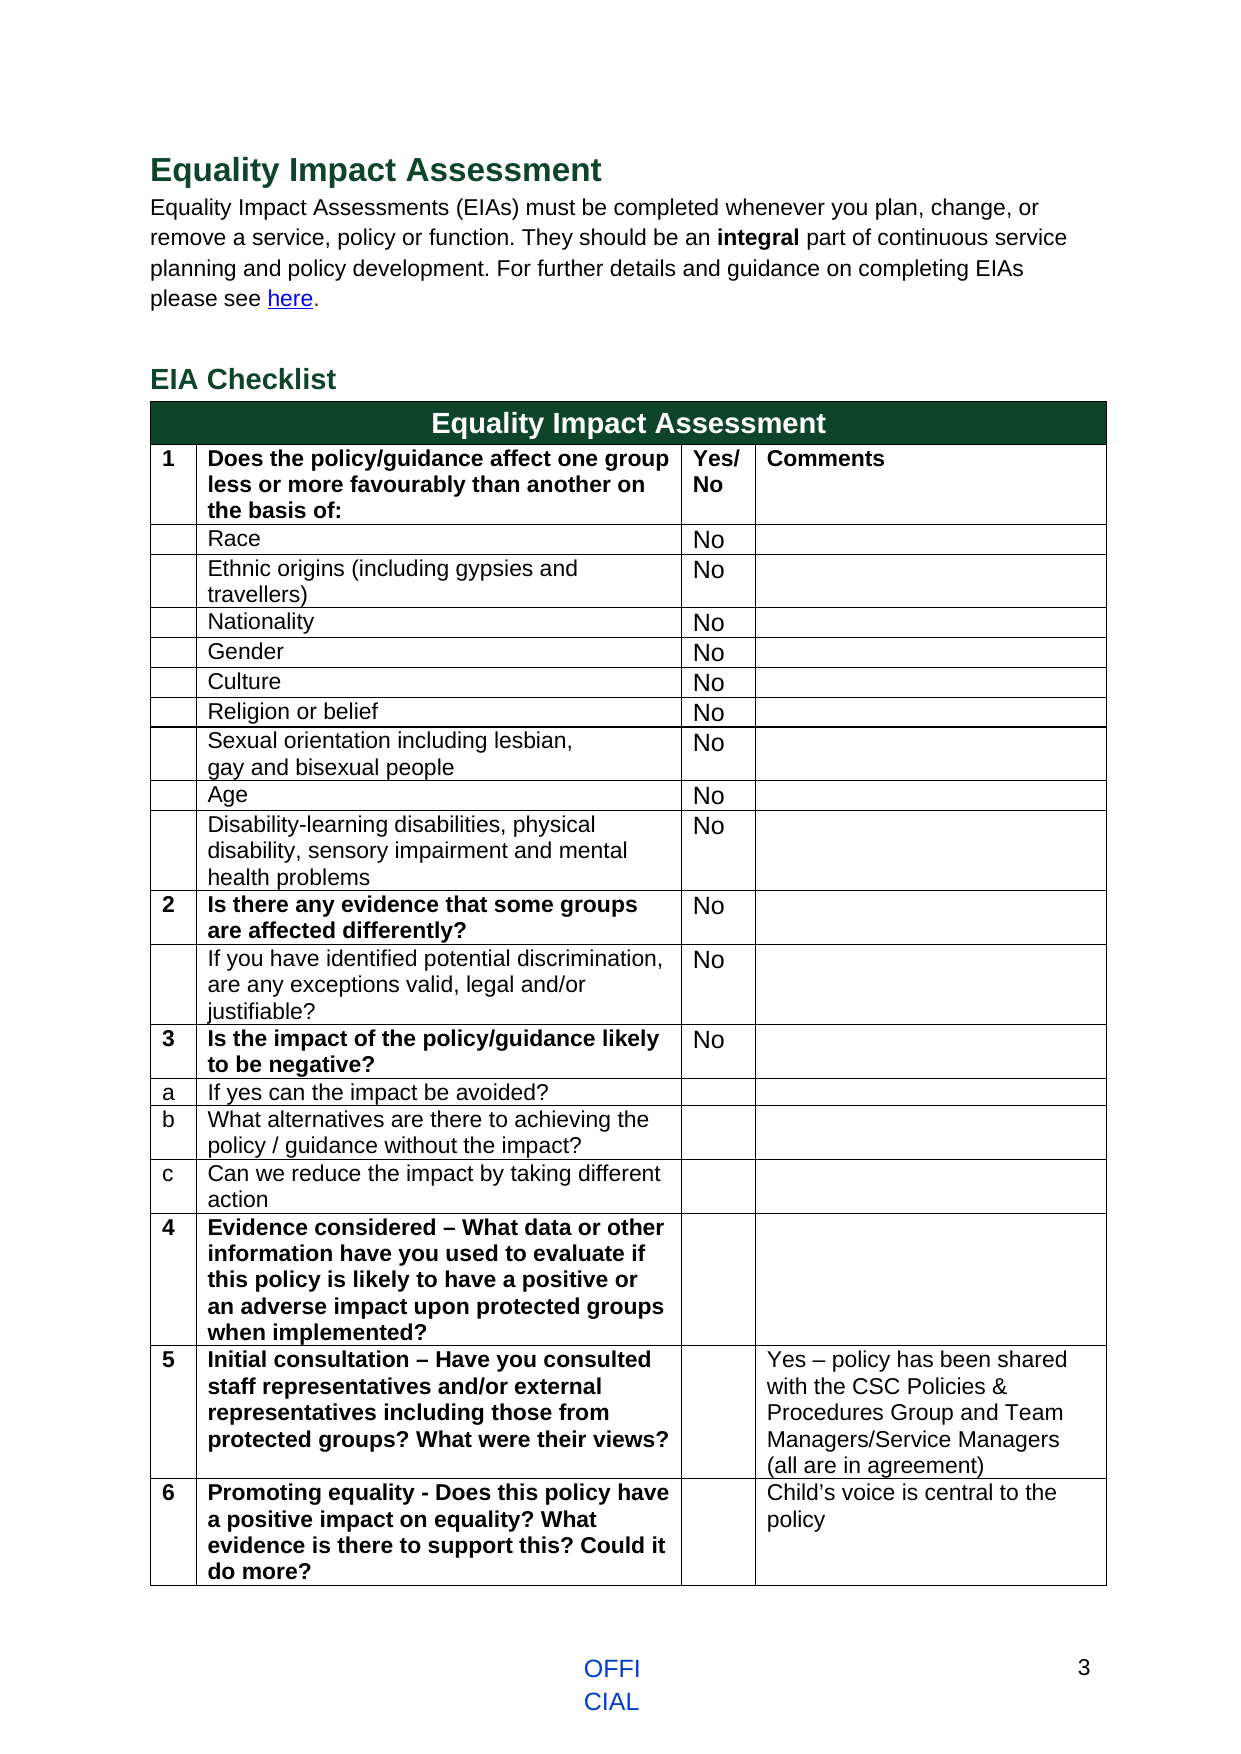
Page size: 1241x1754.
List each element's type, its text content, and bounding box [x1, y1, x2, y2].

table_cell 2 [151, 891, 196, 944]
table_cell Promoting equality - Does this policy have a positive impact on equality? What evidence is there to support this? Could it do more? [197, 1479, 681, 1585]
table_cell [151, 638, 196, 667]
table_cell No [682, 608, 755, 637]
table_cell [756, 555, 1106, 607]
table_cell [756, 608, 1106, 637]
table_cell [756, 945, 1106, 1024]
table_cell [756, 525, 1106, 553]
table_cell Ethnic origins (including gypsies and travellers) [197, 555, 681, 607]
table_cell [151, 525, 196, 553]
table_cell [682, 1479, 755, 1585]
table_cell No [682, 638, 755, 667]
table_cell No [682, 728, 755, 780]
table_cell Can we reduce the impact by taking different action [197, 1160, 681, 1213]
table_cell [151, 668, 196, 697]
table_cell b [151, 1106, 196, 1159]
table_cell [151, 781, 196, 810]
table_cell Yes – policy has been shared with the CSC Policies & Procedures Group and Team Managers/Service Managers (all are in agreement) [756, 1346, 1106, 1478]
table_cell [682, 1346, 755, 1478]
table_cell [756, 1079, 1106, 1105]
table_cell Is there any evidence that some groups are affected differently? [197, 891, 681, 944]
table_cell [682, 1160, 755, 1213]
table_cell c [151, 1160, 196, 1213]
table_cell Disability-learning disabilities, physical disability, sensory impairment and mental health problems [197, 811, 681, 890]
table_cell a [151, 1079, 196, 1105]
table_cell [756, 1106, 1106, 1159]
subtitle EIA Checklist [150, 362, 1090, 396]
subtitle Equality Impact Assessment [150, 150, 1090, 188]
table_cell [756, 1160, 1106, 1213]
table_cell Evidence considered – What data or other information have you used to evaluate if this policy is likely to have a positive or an adverse impact upon protected groups when implemented? [197, 1214, 681, 1345]
table_cell Initial consultation – Have you consulted staff representatives and/or external representatives including those from protected groups? What were their views? [197, 1346, 681, 1478]
table_cell Race [197, 525, 681, 553]
table_cell 6 [151, 1479, 196, 1585]
table_cell Does the policy/guidance affect one group less or more favourably than another on the basis of: [197, 445, 681, 524]
table_cell Culture [197, 668, 681, 697]
table_cell [756, 781, 1106, 810]
table_cell No [682, 811, 755, 890]
text Equality Impact Assessments (EIAs) must be completed whenever you plan, change, or remove a service, policy or function. They should be an integral part of continuous service planning and policy development. For further details and guidance on completing EIAs please see here. [150, 194, 1090, 311]
table_cell If yes can the impact be avoided? [197, 1079, 681, 1105]
table_cell Is the impact of the policy/guidance likely to be negative? [197, 1025, 681, 1078]
table_cell Age [197, 781, 681, 810]
table_cell 4 [151, 1214, 196, 1345]
table_cell No [682, 668, 755, 697]
table_cell No [682, 555, 755, 607]
table_cell Comments [756, 445, 1106, 524]
table_cell No [682, 945, 755, 1024]
table_cell [151, 945, 196, 1024]
table_cell Yes/No [682, 445, 755, 524]
table_cell [756, 728, 1106, 780]
table_cell No [682, 525, 755, 553]
table_cell No [682, 891, 755, 944]
table_cell No [682, 1025, 755, 1078]
table_cell [756, 811, 1106, 890]
table_header Equality Impact Assessment [151, 402, 1106, 444]
table_cell 3 [151, 1025, 196, 1078]
table_cell [682, 1079, 755, 1105]
table_cell [756, 891, 1106, 944]
table_cell No [682, 781, 755, 810]
table_cell [151, 811, 196, 890]
table_cell Nationality [197, 608, 681, 637]
table_cell [682, 1214, 755, 1345]
table_cell [756, 1025, 1106, 1078]
table_cell [151, 555, 196, 607]
table_cell [756, 1214, 1106, 1345]
table_cell [151, 728, 196, 780]
table_cell [756, 668, 1106, 697]
table_cell 5 [151, 1346, 196, 1478]
table_cell What alternatives are there to achieving the policy / guidance without the impact? [197, 1106, 681, 1159]
table_cell 1 [151, 445, 196, 524]
table_cell Child’s voice is central to the policy [756, 1479, 1106, 1585]
table_cell No [682, 698, 755, 726]
table_cell [756, 698, 1106, 726]
table_cell [151, 698, 196, 726]
table_cell If you have identified potential discrimination, are any exceptions valid, legal and/or justifiable? [197, 945, 681, 1024]
table_cell [682, 1106, 755, 1159]
table_cell [756, 638, 1106, 667]
table_cell [151, 608, 196, 637]
table_cell Religion or belief [197, 698, 681, 726]
table_cell Gender [197, 638, 681, 667]
table_cell Sexual orientation including lesbian, gay and bisexual people [197, 728, 681, 780]
